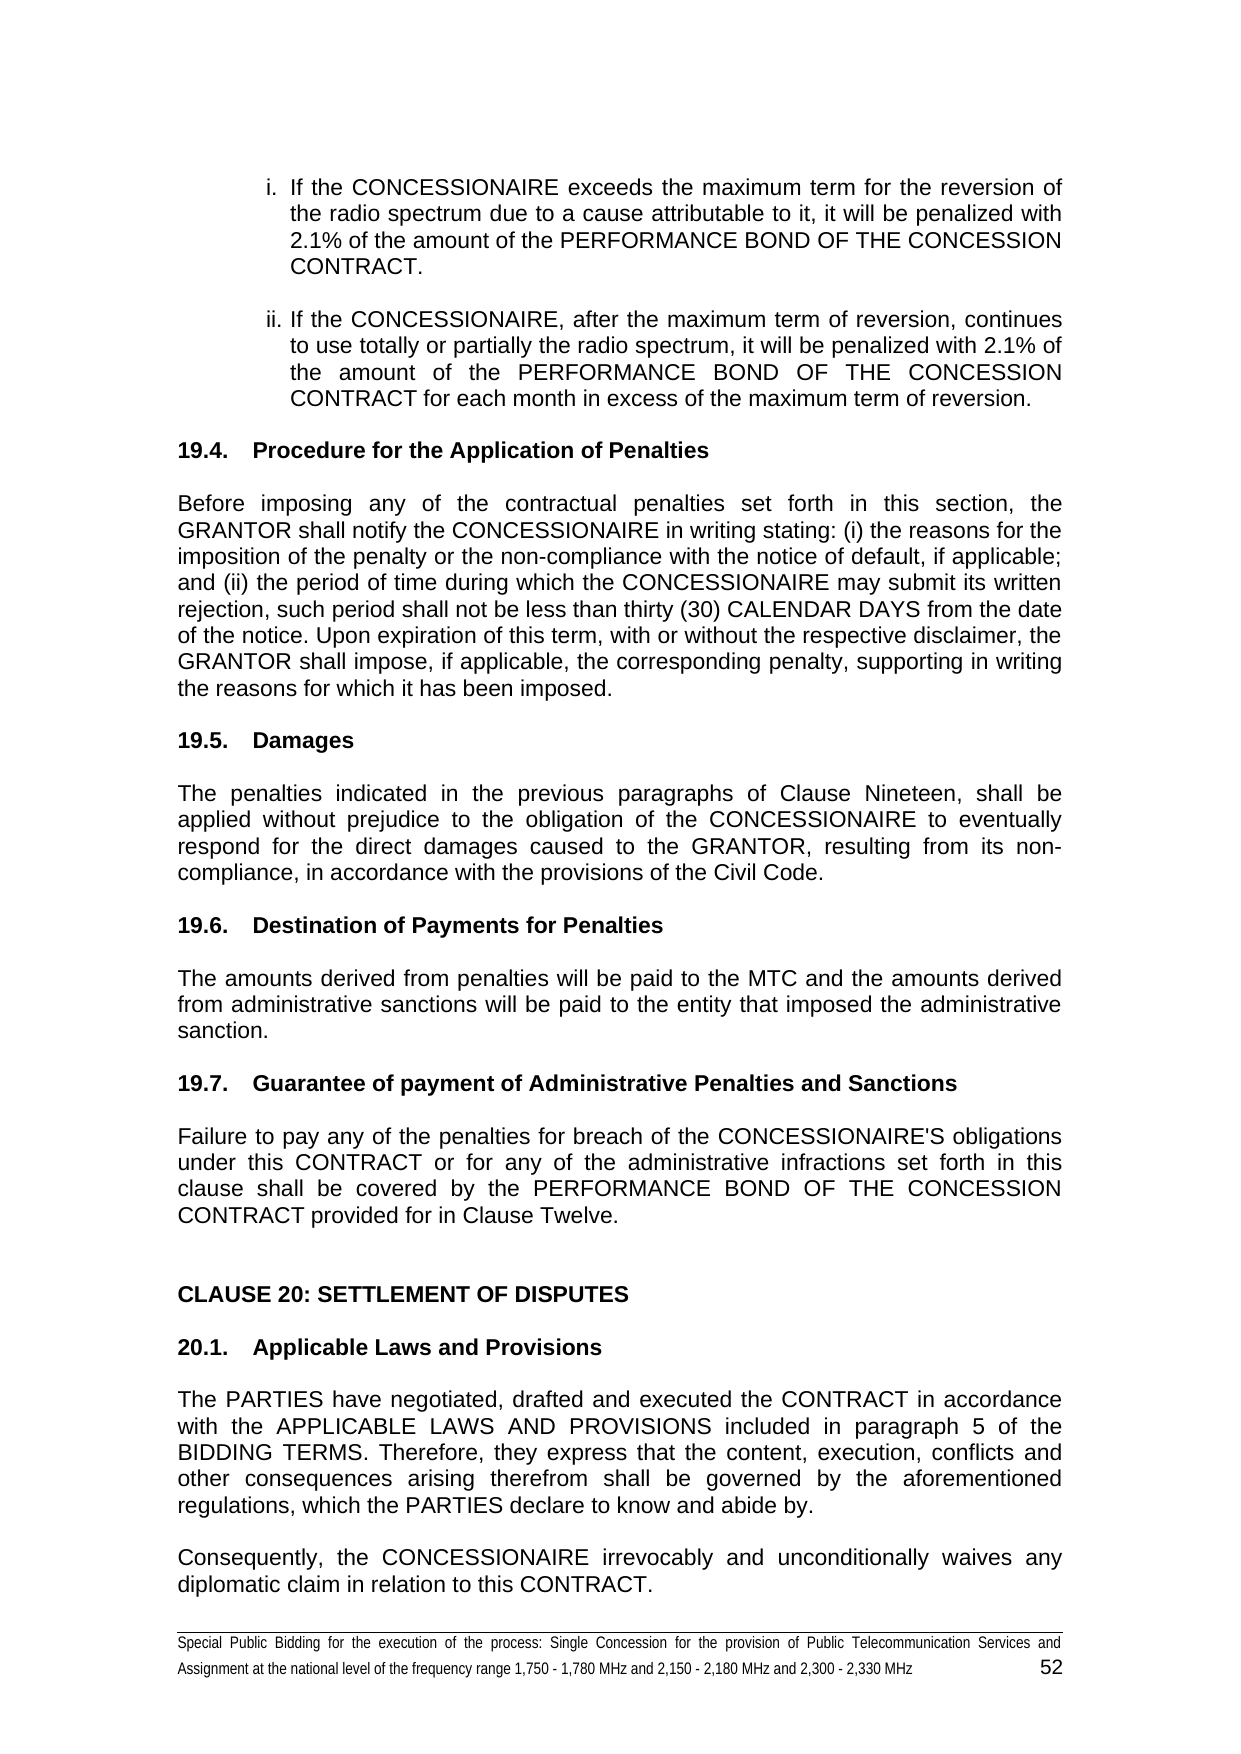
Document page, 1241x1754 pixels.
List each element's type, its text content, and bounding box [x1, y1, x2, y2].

text CLAUSE 20: SETTLEMENT OF DISPUTES [177, 1281, 1063, 1307]
list Applicable Laws and Provisions [177, 1333, 1063, 1360]
list If the CONCESSIONAIRE, after the maximum term of reversion, continues to use totally or partially the radio spectrum, it will be penalized with 2.1% of the amount of the PERFORMANCE BOND OF THE CONCESSION CONTRACT for each month in excess of the maximum term of reversion. [266, 306, 1063, 411]
list Damages [177, 727, 1063, 754]
list Destination of Payments for Penalties [177, 912, 1063, 938]
list Guarantee of payment of Administrative Penalties and Sanctions [177, 1070, 1063, 1096]
text The amounts derived from penalties will be paid to the MTC and the amounts derived from administrative sanctions will be paid to the entity that imposed the administrative sanction. [177, 964, 1063, 1044]
text The penalties indicated in the previous paragraphs of Clause Nineteen, shall be applied without prejudice to the obligation of the CONCESSIONAIRE to eventually respond for the direct damages caused to the GRANTOR, resulting from its non-compliance, in accordance with the provisions of the Civil Code. [177, 780, 1063, 886]
text Consequently, the CONCESSIONAIRE irrevocably and unconditionally waives any diplomatic claim in relation to this CONTRACT. [177, 1544, 1063, 1597]
list Procedure for the Application of Penalties [177, 437, 1063, 464]
text The PARTIES have negotiated, drafted and executed the CONTRACT in accordance with the APPLICABLE LAWS AND PROVISIONS included in paragraph 5 of the BIDDING TERMS. Therefore, they express that the content, execution, conflicts and other consequences arising therefrom shall be governed by the aforementioned regulations, which the PARTIES declare to know and abide by. [177, 1386, 1063, 1518]
list If the CONCESSIONAIRE exceeds the maximum term for the reversion of the radio spectrum due to a cause attributable to it, it will be penalized with 2.1% of the amount of the PERFORMANCE BOND OF THE CONCESSION CONTRACT. [266, 174, 1063, 279]
text Failure to pay any of the penalties for breach of the CONCESSIONAIRE'S obligations under this CONTRACT or for any of the administrative infractions set forth in this clause shall be covered by the PERFORMANCE BOND OF THE CONCESSION CONTRACT provided for in Clause Twelve. [177, 1123, 1063, 1228]
text Before imposing any of the contractual penalties set forth in this section, the GRANTOR shall notify the CONCESSIONAIRE in writing stating: (i) the reasons for the imposition of the penalty or the non-compliance with the notice of default, if applicable; and (ii) the period of time during which the CONCESSIONAIRE may submit its written rejection, such period shall not be less than thirty (30) CALENDAR DAYS from the date of the notice. Upon expiration of this term, with or without the respective disclaimer, the GRANTOR shall impose, if applicable, the corresponding penalty, supporting in writing the reasons for which it has been imposed. [177, 490, 1063, 701]
